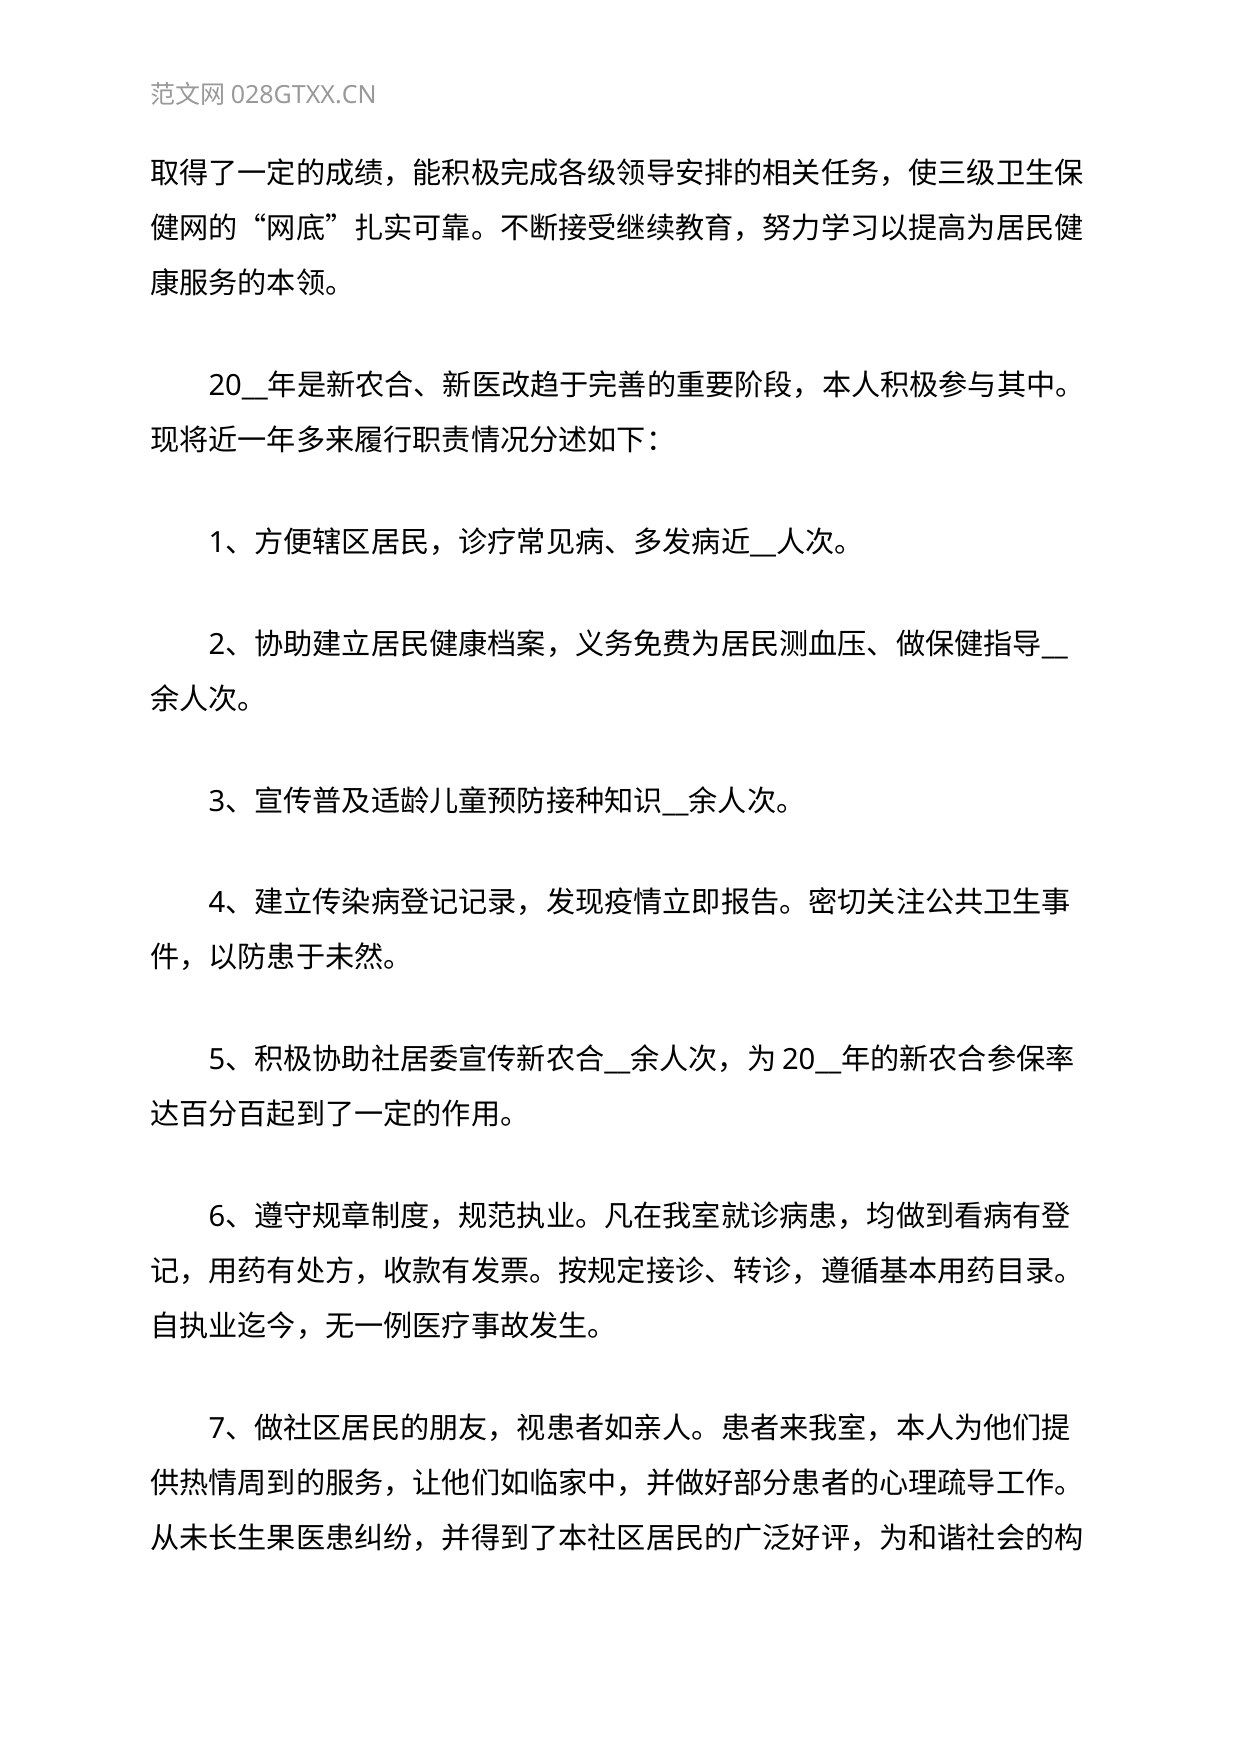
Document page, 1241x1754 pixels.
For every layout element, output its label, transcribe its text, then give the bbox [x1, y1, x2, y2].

text 6、遵守规章制度，规范执业。凡在我室就诊病患，均做到看病有登记，用药有处方，收款有发票。按规定接诊、转诊，遵循基本用药目录。自执业迄今，无一例医疗事故发生。 [150, 1193, 1090, 1345]
text 2、协助建立居民健康档案，义务免费为居民测血压、做保健指导__余人次。 [150, 620, 1090, 718]
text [150, 1404, 1090, 1556]
text 5、积极协助社居委宣传新农合__余人次，为20__年的新农合参保率达百分百起到了一定的作用。 [150, 1036, 1090, 1133]
text 3、宣传普及适龄儿童预防接种知识__余人次。 [150, 777, 1090, 819]
text 1、方便辖区居民，诊疗常见病、多发病近__人次。 [150, 518, 1090, 561]
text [150, 150, 1090, 302]
text 4、建立传染病登记记录，发现疫情立即报告。密切关注公共卫生事件，以防患于未然。 [150, 879, 1090, 976]
text 20__年是新农合、新医改趋于完善的重要阶段，本人积极参与其中。现将近一年多来履行职责情况分述如下： [150, 362, 1090, 459]
